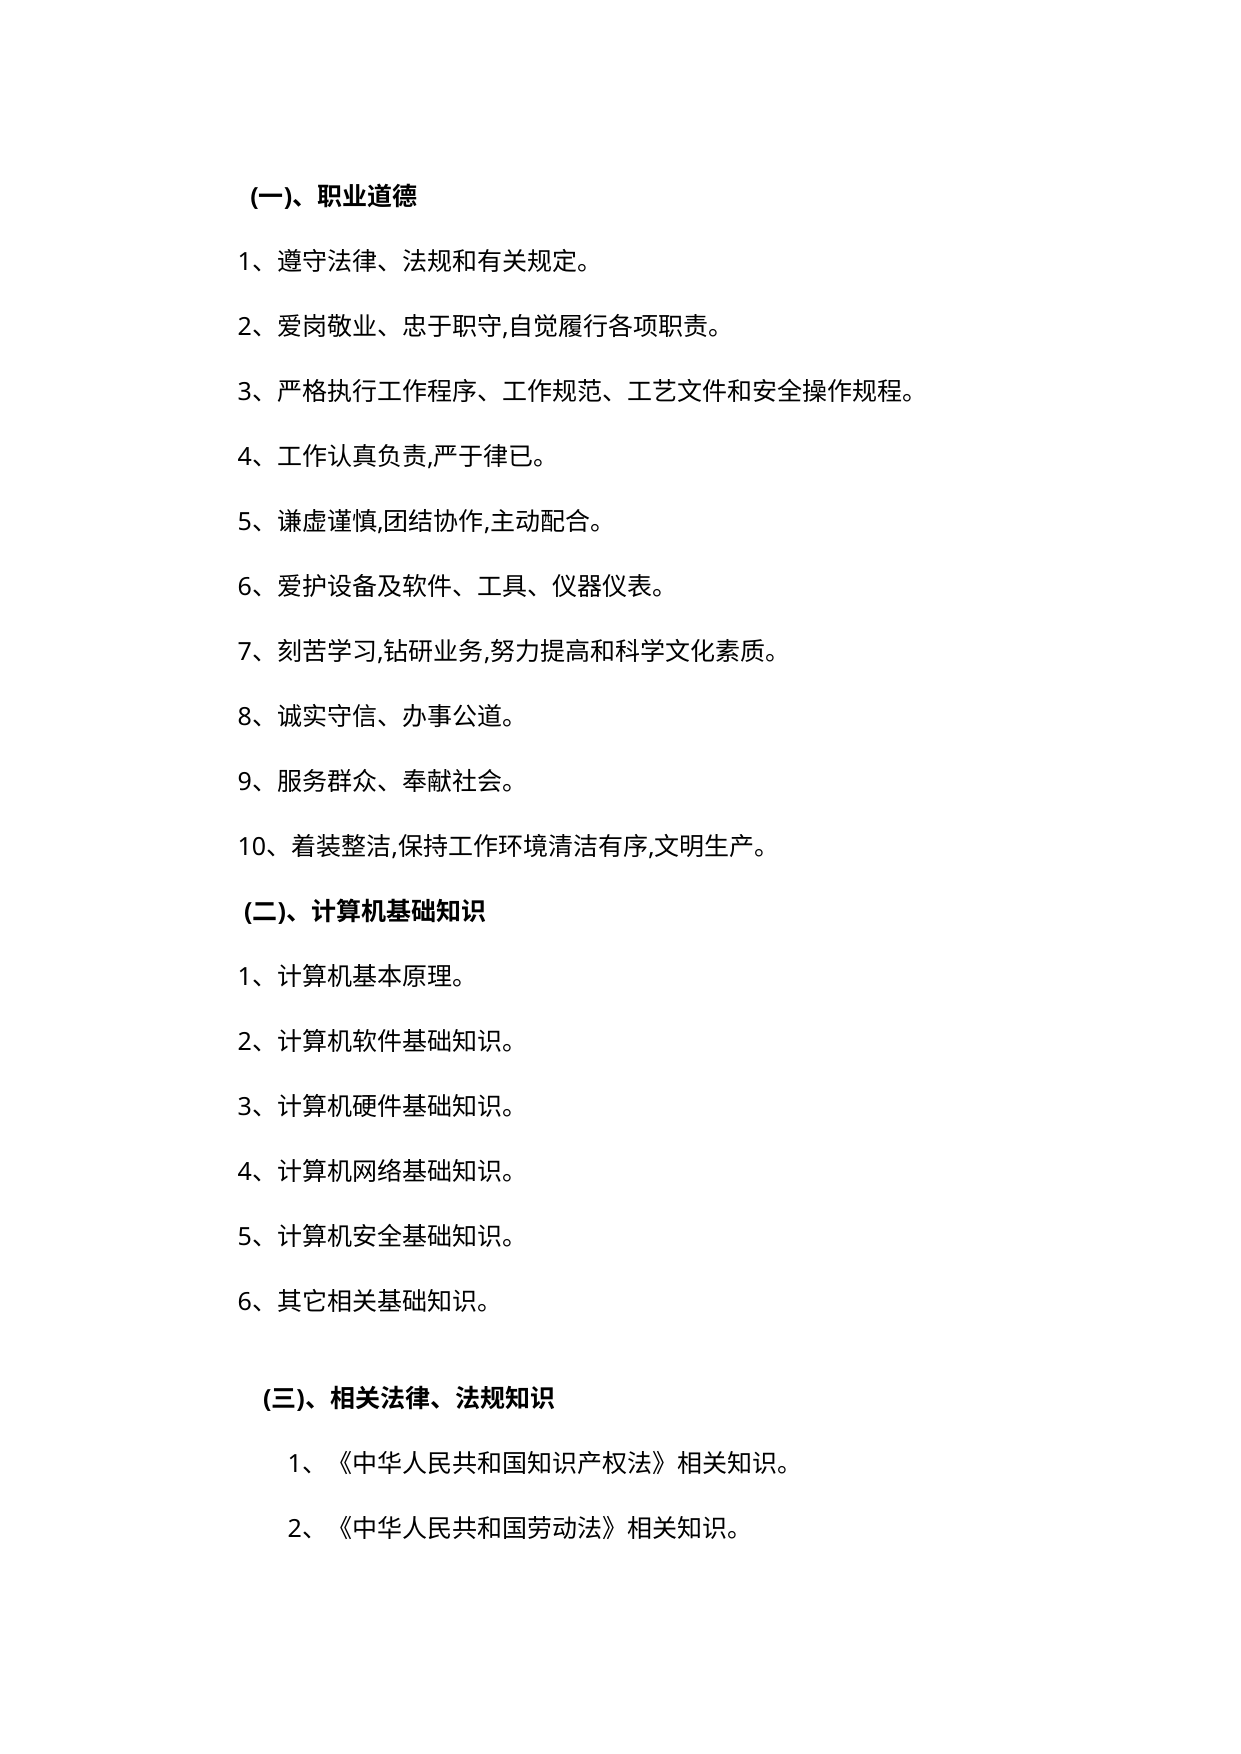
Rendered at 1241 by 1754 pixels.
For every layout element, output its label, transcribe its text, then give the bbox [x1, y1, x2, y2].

list 1、《中华人民共和国知识产权法》相关知识。 [187, 1429, 1053, 1494]
list 2、《中华人民共和国劳动法》相关知识。 [187, 1494, 1053, 1559]
list (一)、职业道德 [187, 162, 1053, 227]
list (二)、计算机基础知识 [187, 877, 1053, 942]
list 1、计算机基本原理。 [187, 942, 1053, 1007]
list (三)、相关法律、法规知识 [187, 1364, 1053, 1429]
list 5、谦虚谨慎,团结协作,主动配合。 [187, 487, 1053, 552]
list 4、工作认真负责,严于律已。 [187, 422, 1053, 487]
list 10、着装整洁,保持工作环境清洁有序,文明生产。 [187, 812, 1053, 877]
list 2、计算机软件基础知识。 [187, 1007, 1053, 1072]
list 7、刻苦学习,钻研业务,努力提高和科学文化素质。 [187, 617, 1053, 682]
list 3、计算机硬件基础知识。 [187, 1072, 1053, 1137]
list 8、诚实守信、办事公道。 [187, 682, 1053, 747]
list 4、计算机网络基础知识。 [187, 1137, 1053, 1202]
list 9、服务群众、奉献社会。 [187, 747, 1053, 812]
list 2、爱岗敬业、忠于职守,自觉履行各项职责。 [187, 292, 1053, 357]
list 6、其它相关基础知识。 [187, 1267, 1053, 1332]
list 3、严格执行工作程序、工作规范、工艺文件和安全操作规程。 [187, 357, 1053, 422]
list 6、爱护设备及软件、工具、仪器仪表。 [187, 552, 1053, 617]
list 1、遵守法律、法规和有关规定。 [187, 227, 1053, 292]
list 5、计算机安全基础知识。 [187, 1202, 1053, 1267]
